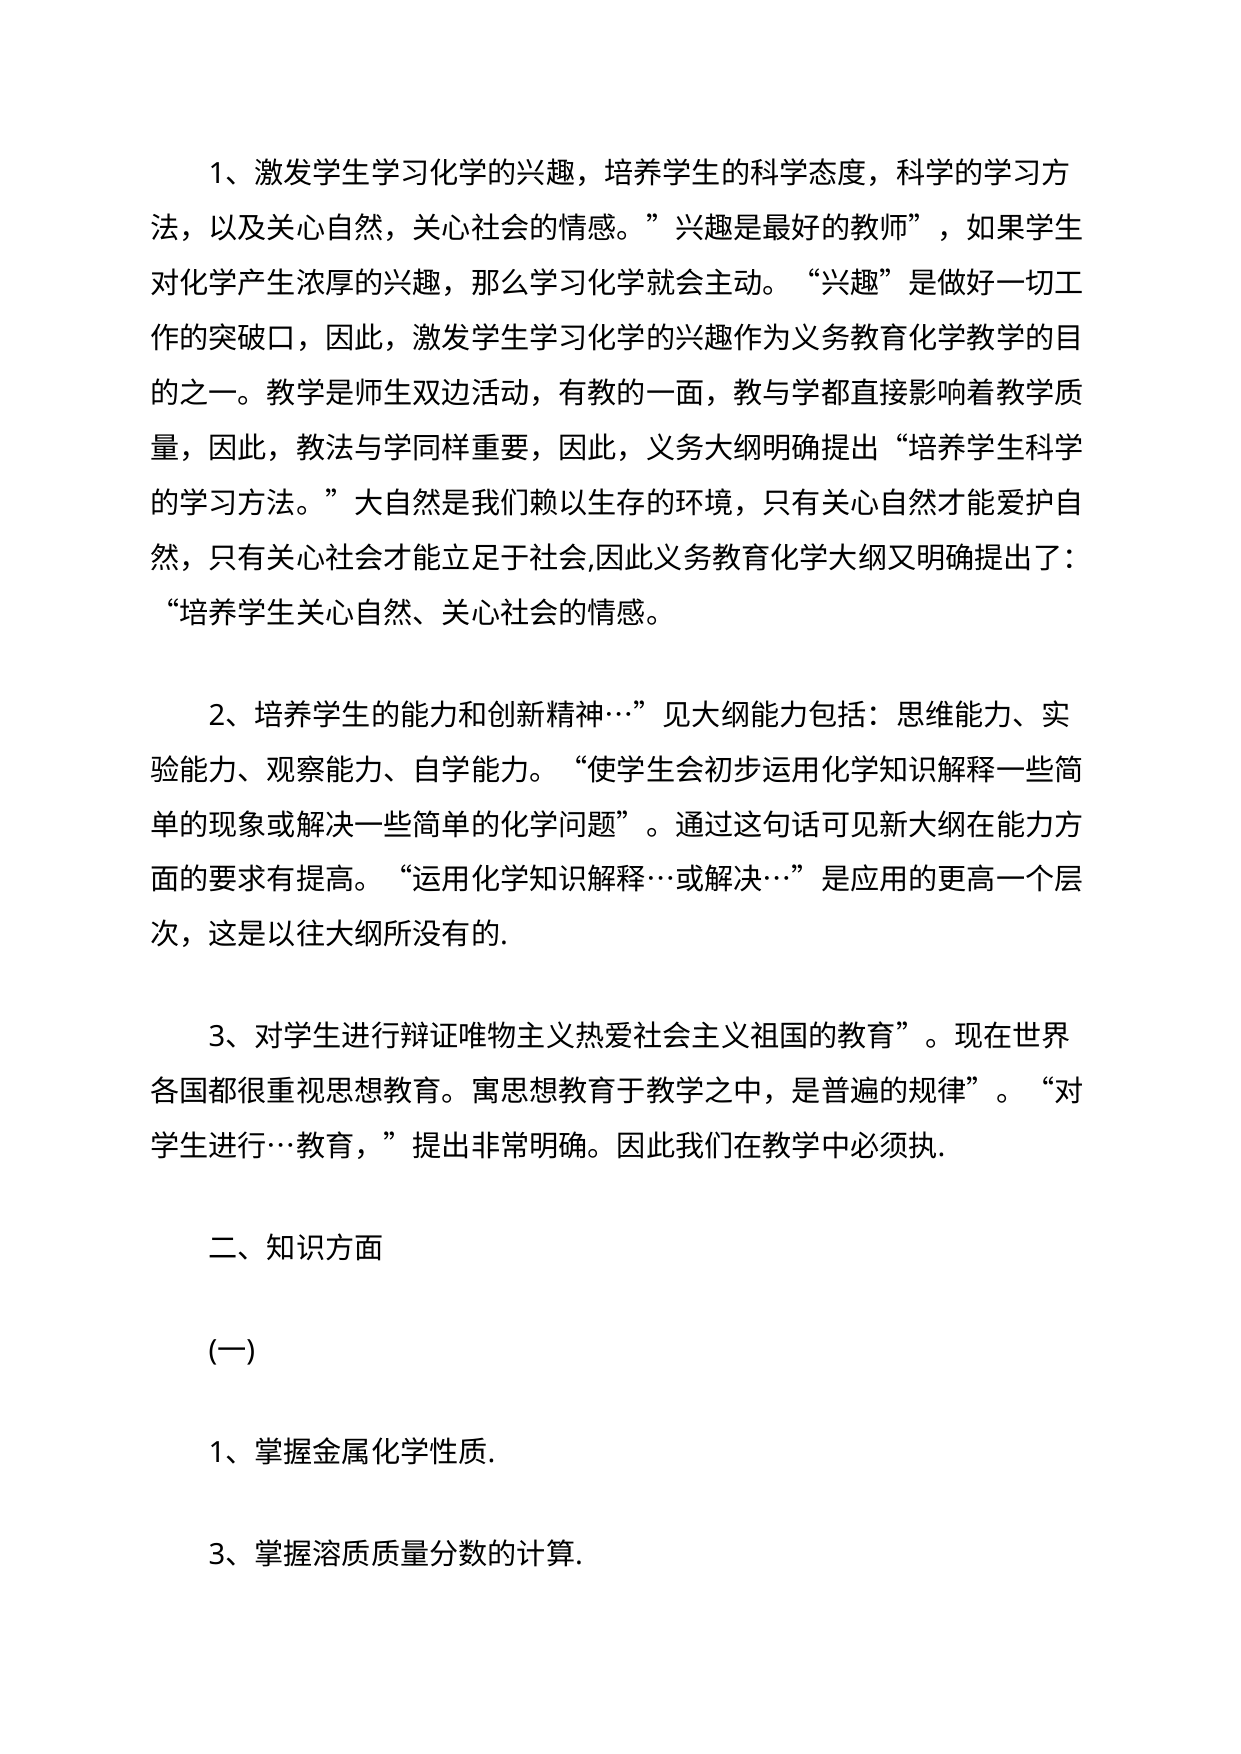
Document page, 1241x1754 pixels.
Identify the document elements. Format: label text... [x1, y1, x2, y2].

text 2、培养学生的能力和创新精神…”见大纲能力包括：思维能力、实验能力、观察能力、自学能力。“使学生会初步运用化学知识解释一些简单的现象或解决一些简单的化学问题”。通过这句话可见新大纲在能力方面的要求有提高。“运用化学知识解释…或解决…”是应用的更高一个层次，这是以往大纲所没有的. [150, 691, 1090, 953]
text 3、对学生进行辩证唯物主义热爱社会主义祖国的教育”。现在世界各国都很重视思想教育。寓思想教育于教学之中，是普遍的规律”。“对学生进行…教育，”提出非常明确。因此我们在教学中必须执. [150, 1013, 1090, 1165]
text 3、掌握溶质质量分数的计算. [150, 1530, 1090, 1573]
text 1、激发学生学习化学的兴趣，培养学生的科学态度，科学的学习方法，以及关心自然，关心社会的情感。”兴趣是最好的教师”，如果学生对化学产生浓厚的兴趣，那么学习化学就会主动。“兴趣”是做好一切工作的突破口，因此，激发学生学习化学的兴趣作为义务教育化学教学的目的之一。教学是师生双边活动，有教的一面，教与学都直接影响着教学质量，因此，教法与学同样重要，因此，义务大纲明确提出“培养学生科学的学习方法。”大自然是我们赖以生存的环境，只有关心自然才能爱护自然，只有关心社会才能立足于社会,因此义务教育化学大纲又明确提出了：“培养学生关心自然、关心社会的情感。 [150, 150, 1090, 632]
text 二、知识方面 [150, 1225, 1090, 1267]
text 1、掌握金属化学性质. [150, 1428, 1090, 1471]
text (一) [150, 1326, 1090, 1369]
